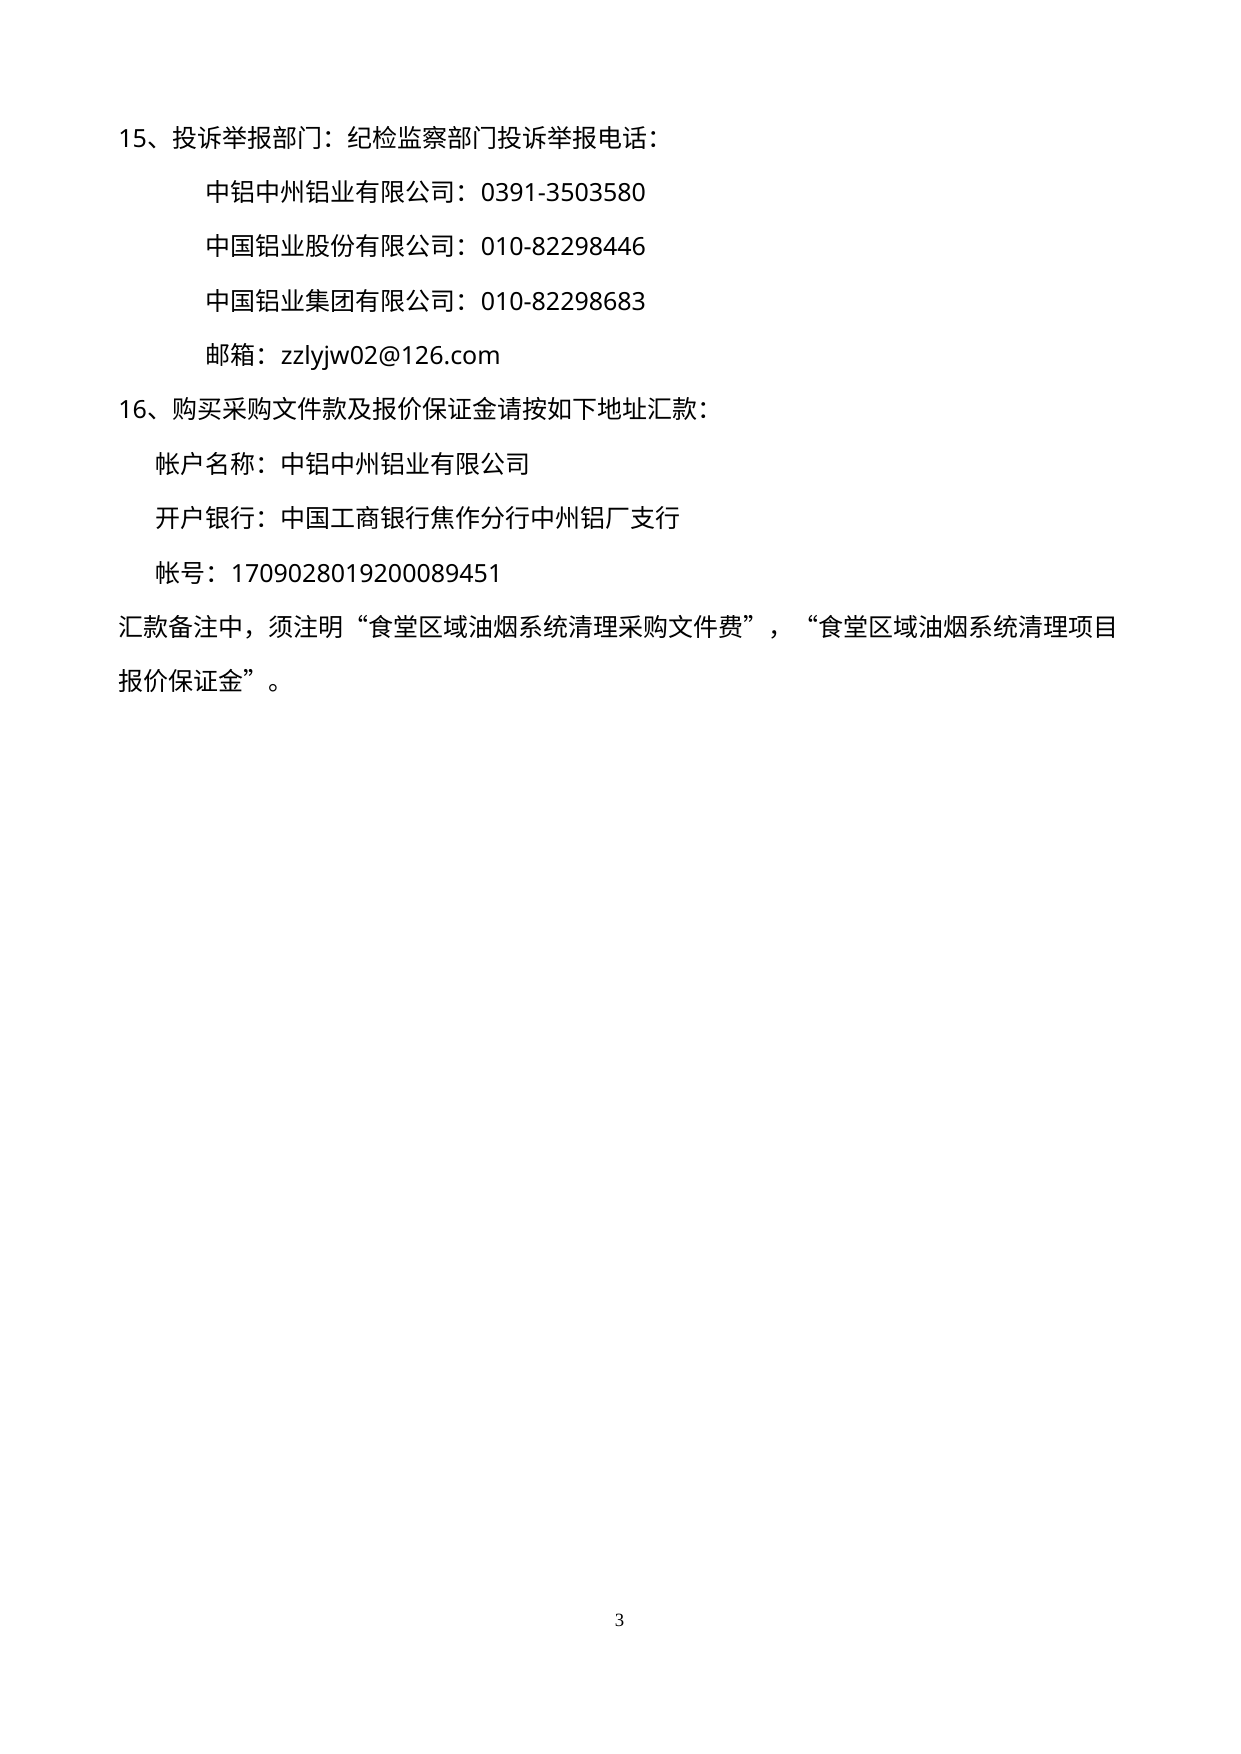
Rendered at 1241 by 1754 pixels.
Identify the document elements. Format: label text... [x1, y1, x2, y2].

text 中国铝业股份有限公司：010-82298446 [118, 227, 1122, 263]
text 汇款备注中，须注明“食堂区域油烟系统清理采购文件费”，“食堂区域油烟系统清理项目报价保证金”。 [118, 607, 1122, 698]
text 邮箱：zzlyjw02@126.com [118, 336, 1122, 372]
text 16、购买采购文件款及报价保证金请按如下地址汇款： [118, 390, 1122, 426]
text 帐号：1709028019200089451 [118, 553, 1122, 589]
text 中铝中州铝业有限公司：0391-3503580 [118, 172, 1122, 209]
text 中国铝业集团有限公司：010-82298683 [118, 281, 1122, 317]
text 帐户名称：中铝中州铝业有限公司 [118, 444, 1122, 481]
text 15、投诉举报部门：纪检监察部门投诉举报电话： [118, 118, 1122, 154]
text 开户银行：中国工商银行焦作分行中州铝厂支行 [118, 499, 1122, 535]
